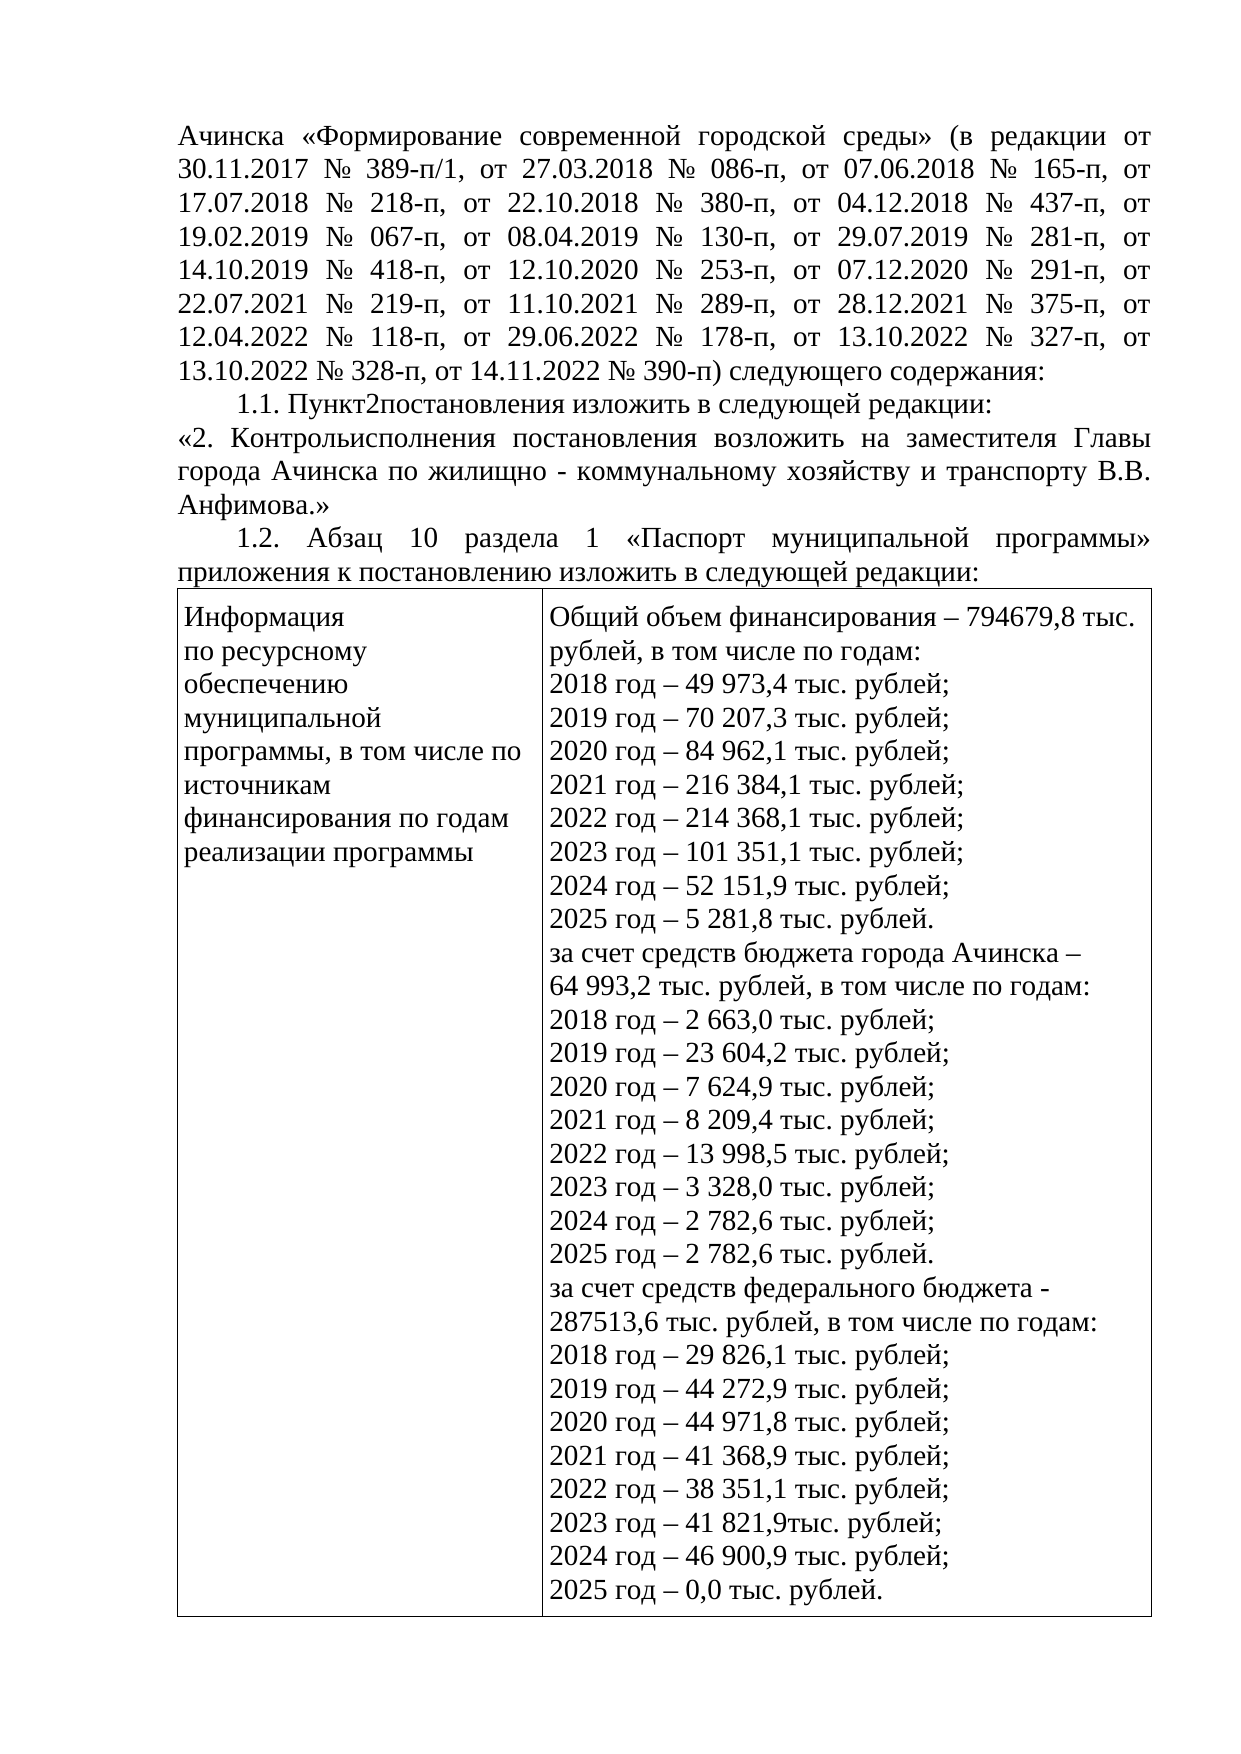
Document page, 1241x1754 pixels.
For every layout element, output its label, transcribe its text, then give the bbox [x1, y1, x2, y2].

text «2. Контрольисполнения постановления возложить на заместителя Главы города Ачинска по жилищно - коммунальному хозяйству и транспорту В.В. Анфимова.» [177, 420, 1152, 521]
text 1.1. Пункт2постановления изложить в следующей редакции: [177, 386, 1152, 420]
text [177, 118, 1152, 386]
text 1.2. Абзац 10 раздела 1 «Паспорт муниципальной программы» приложения к постановлению изложить в следующей редакции: [177, 521, 1152, 588]
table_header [178, 589, 542, 1616]
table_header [543, 589, 1151, 1616]
